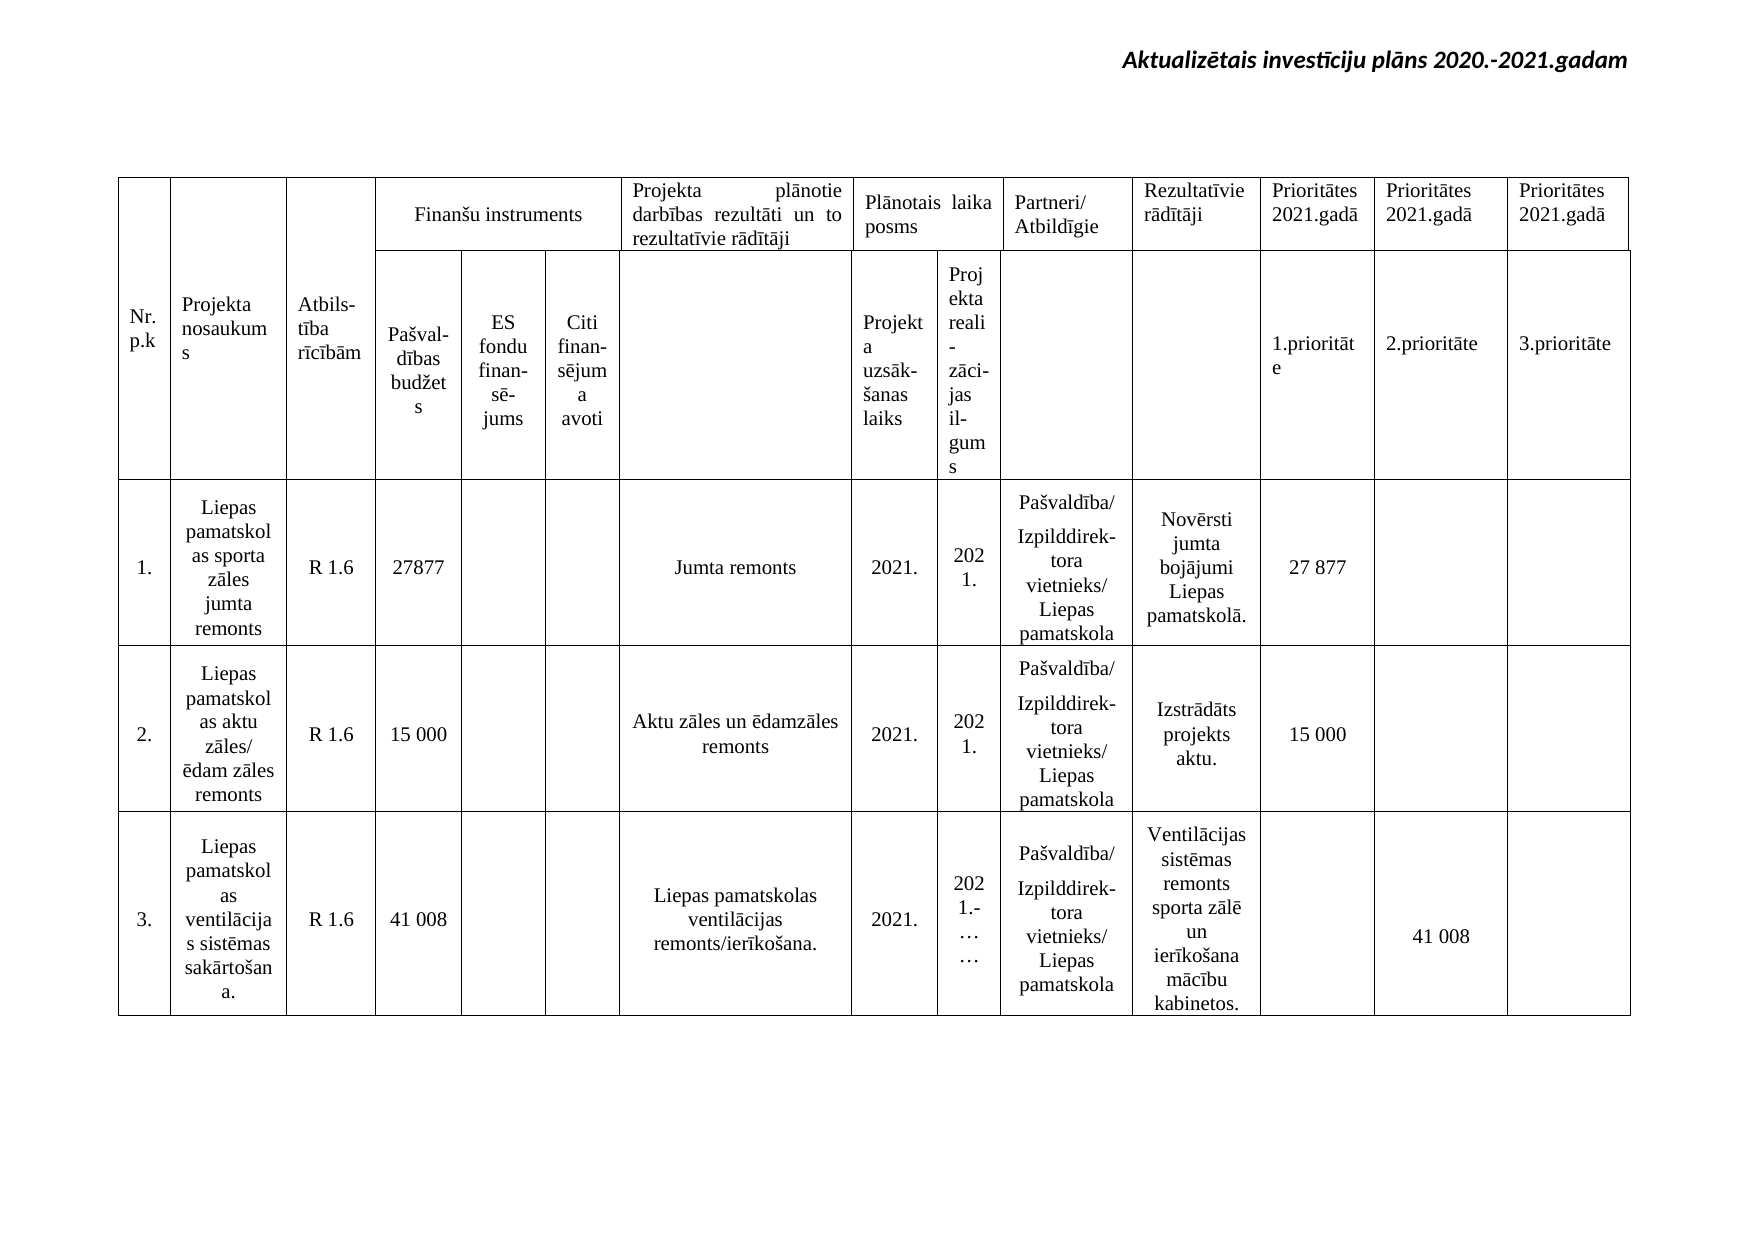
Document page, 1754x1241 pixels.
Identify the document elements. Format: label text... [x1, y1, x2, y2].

table_cell [1508, 646, 1630, 811]
table_cell Pašvaldība/ Izpilddirek-tora vietnieks/ Liepas pamatskola [1001, 812, 1132, 1015]
table_cell 2021.-…… [938, 812, 1000, 1015]
table_cell 3. [119, 812, 170, 1015]
table_header Partneri/ Atbildīgie [1004, 178, 1132, 250]
table_cell 2021. [938, 480, 1000, 645]
table_cell 41 008 [376, 812, 461, 1015]
table_cell [1508, 480, 1630, 645]
table_cell 2021. [938, 646, 1000, 811]
table_cell [462, 480, 545, 645]
table_cell [620, 251, 851, 478]
table_cell [1001, 251, 1132, 478]
table_cell Aktu zāles un ēdamzāles remonts [620, 646, 851, 811]
table_header Prioritātes 2021.gadā [1508, 178, 1628, 250]
table_cell Liepas pamatskolas sporta zāles jumta remonts [171, 480, 286, 645]
table_cell [462, 646, 545, 811]
table_header Atbils-tība rīcībām [287, 178, 375, 478]
table_header Rezultatīvie rādītāji [1133, 178, 1260, 250]
table_header Projekta plānotie darbības rezultāti un to rezultatīvie rādītāji [622, 178, 853, 250]
table_cell Jumta remonts [620, 480, 851, 645]
table_cell [462, 812, 545, 1015]
table_cell 2021. [852, 812, 937, 1015]
table_cell 2021. [852, 646, 937, 811]
table_cell R 1.6 [287, 812, 375, 1015]
table_cell Pašvaldība/ Izpilddirek-tora vietnieks/ Liepas pamatskola [1001, 646, 1132, 811]
table_cell 1.prioritāte [1261, 251, 1374, 478]
table_cell Izstrādāts projekts aktu. [1133, 646, 1260, 811]
table_cell R 1.6 [287, 646, 375, 811]
table_cell [1375, 646, 1507, 811]
table_cell ES fondu finan-sē-jums [462, 251, 545, 478]
table_header Projekta nosaukums [171, 178, 286, 478]
table_cell Pašvaldība/ Izpilddirek-tora vietnieks/ Liepas pamatskola [1001, 480, 1132, 645]
table_cell 2. [119, 646, 170, 811]
table_cell Liepas pamatskolas ventilācijas sistēmas sakārtošana. [171, 812, 286, 1015]
table_header Prioritātes 2021.gadā [1261, 178, 1374, 250]
table_cell Pašval-dības budžets [376, 251, 461, 478]
table_cell Projekta uzsāk-šanas laiks [852, 251, 937, 478]
table_cell 3.prioritāte [1508, 251, 1630, 478]
table_header Plānotais laika posms [854, 178, 1003, 250]
table_cell Citi finan-sējuma avoti [546, 251, 619, 478]
table_cell 27877 [376, 480, 461, 645]
table_header Prioritātes 2021.gadā [1375, 178, 1507, 250]
table_cell 2.prioritāte [1375, 251, 1507, 478]
table_cell Projekta reali-zāci-jas il-gums [938, 251, 1000, 478]
table_cell 15 000 [376, 646, 461, 811]
table_cell 1. [119, 480, 170, 645]
table_cell [546, 480, 619, 645]
table_cell Liepas pamatskolas aktu zāles/ ēdam zāles remonts [171, 646, 286, 811]
table_cell [1508, 812, 1630, 1015]
table_cell [1375, 480, 1507, 645]
table_cell [1133, 251, 1260, 478]
table_header Finanšu instruments [376, 178, 621, 250]
table_cell [546, 646, 619, 811]
table_cell 15 000 [1261, 646, 1374, 811]
table_cell [546, 812, 619, 1015]
table_cell Ventilācijas sistēmas remonts sporta zālē un ierīkošana mācību kabinetos. [1133, 812, 1260, 1015]
table_header Nr. p.k [119, 178, 170, 478]
table_cell 41 008 [1375, 812, 1507, 1015]
table_cell Liepas pamatskolas ventilācijas remonts/ierīkošana. [620, 812, 851, 1015]
table_cell 2021. [852, 480, 937, 645]
table_cell [1261, 812, 1374, 1015]
table_cell R 1.6 [287, 480, 375, 645]
table_cell 27 877 [1261, 480, 1374, 645]
table_cell Novērsti jumta bojājumi Liepas pamatskolā. [1133, 480, 1260, 645]
